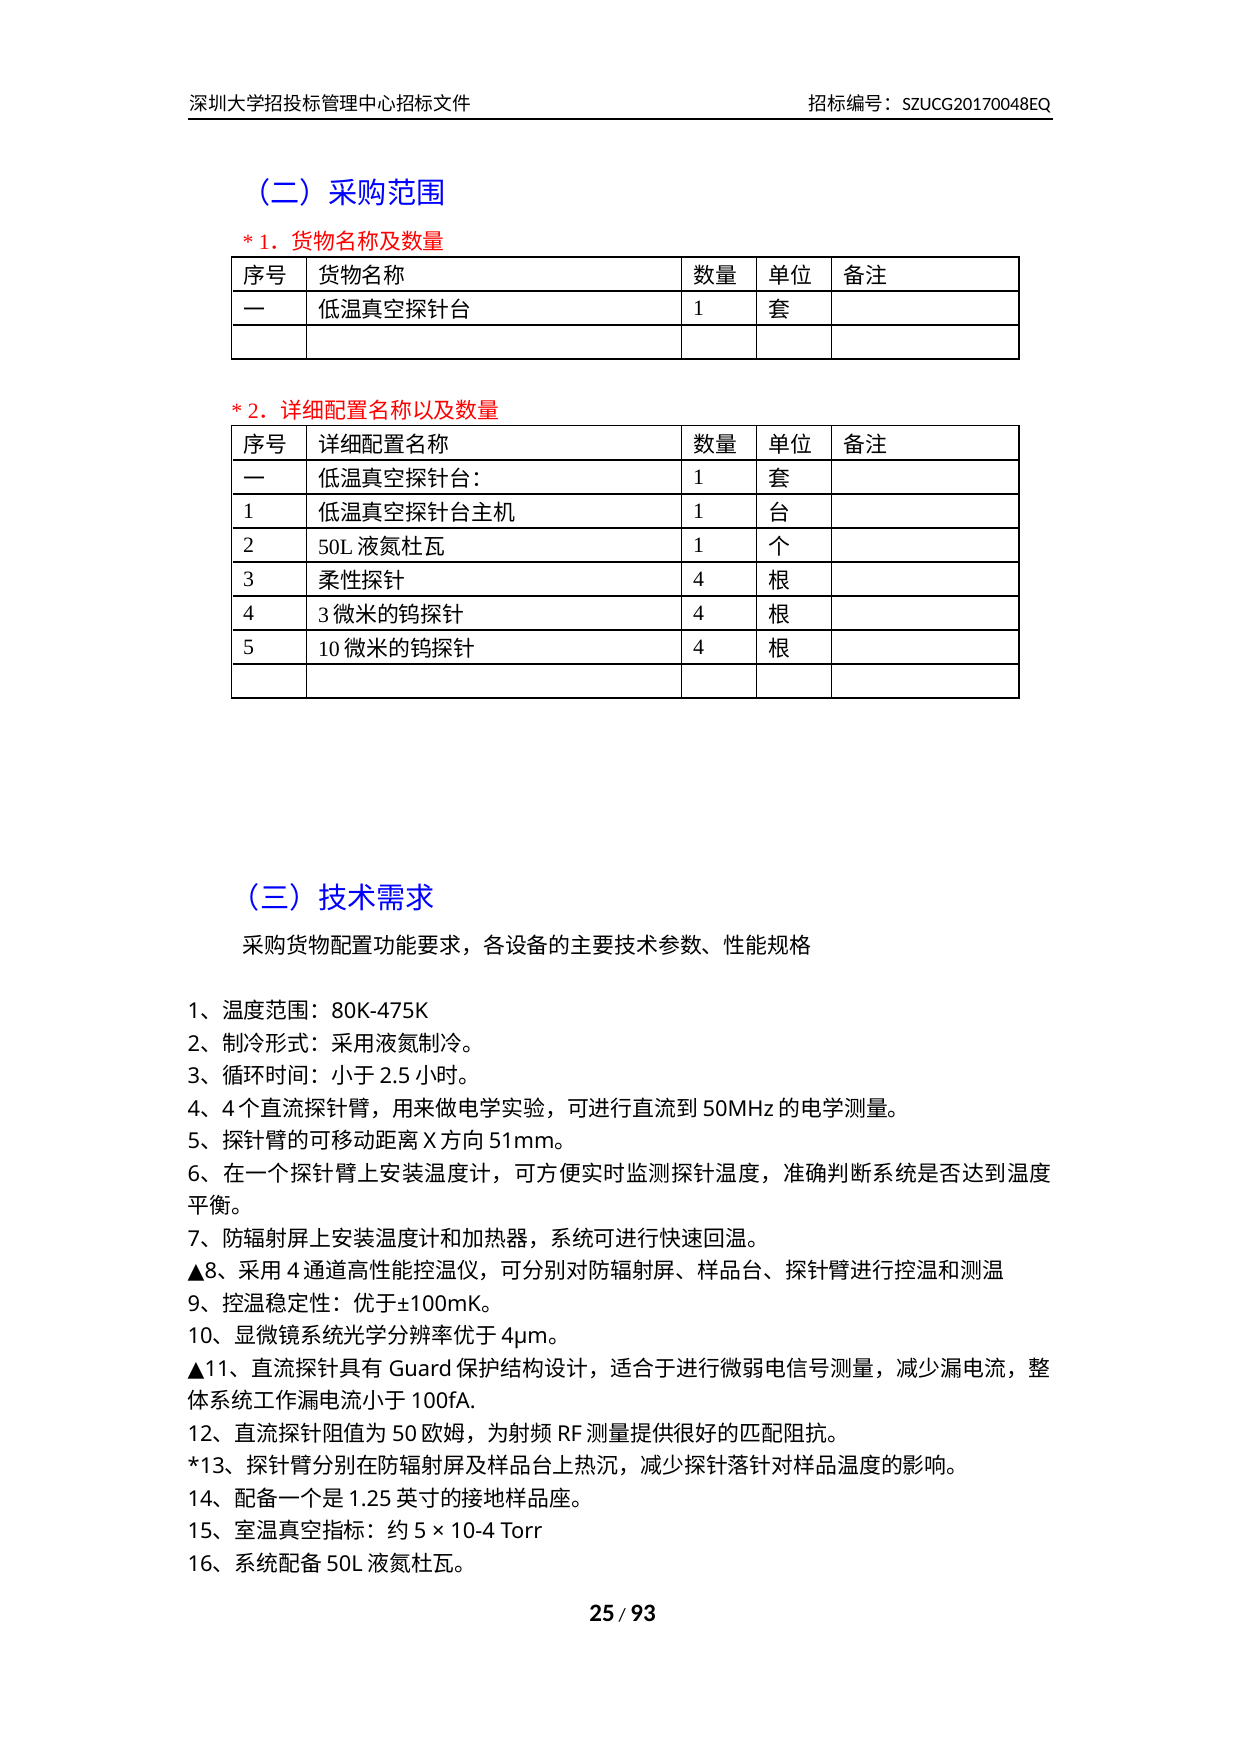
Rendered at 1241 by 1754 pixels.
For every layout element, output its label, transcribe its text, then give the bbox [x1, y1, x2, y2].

table_cell 根 [757, 631, 831, 663]
table_cell [832, 461, 1018, 493]
table_header 备注 [832, 258, 1018, 290]
text * 1．货物名称及数量 [187, 223, 1053, 256]
table_cell 1 [682, 529, 756, 561]
text 16、系统配备50L液氮杜瓦。 [187, 1545, 1053, 1578]
table_cell 1 [682, 292, 756, 324]
table_cell 套 [757, 461, 831, 493]
table_cell 2 [232, 528, 306, 561]
table_header 序号 [232, 426, 306, 459]
table_header 备注 [832, 426, 1018, 459]
table_cell 根 [757, 563, 831, 595]
table_cell 套 [757, 292, 831, 324]
table_cell 50L液氮杜瓦 [307, 529, 681, 561]
table_cell 10微米的钨探针 [307, 631, 681, 663]
text 2、制冷形式：采用液氮制冷。 [187, 1025, 1053, 1058]
text *13、探针臂分别在防辐射屏及样品台上热沉，减少探针落针对样品温度的影响。 [187, 1448, 1053, 1480]
table_cell [682, 326, 756, 358]
table_cell [832, 292, 1018, 324]
table_cell [832, 529, 1018, 561]
table_cell [832, 665, 1018, 697]
text 采购货物配置功能要求，各设备的主要技术参数、性能规格 [187, 928, 1053, 960]
text （三）技术需求 [187, 863, 1053, 928]
text （二）采购范围 [187, 158, 1053, 223]
table_cell 一 [232, 291, 306, 324]
table_cell 4 [232, 596, 306, 629]
text 10、显微镜系统光学分辨率优于4µm。 [187, 1318, 1053, 1350]
table_cell 4 [682, 563, 756, 595]
table_cell 4 [682, 597, 756, 629]
text 5、探针臂的可移动距离X方向51mm。 [187, 1123, 1053, 1155]
table_cell [307, 326, 681, 358]
text 7、防辐射屏上安装温度计和加热器，系统可进行快速回温。 [187, 1220, 1053, 1253]
table_header 详细配置名称 [307, 426, 681, 459]
text 1、温度范围：80K-475K [187, 993, 1053, 1025]
table_cell 台 [757, 495, 831, 527]
table_cell 1 [682, 461, 756, 493]
table_cell [307, 665, 681, 697]
table_cell 低温真空探针台： [307, 461, 681, 493]
text 14、配备一个是1.25英寸的接地样品座。 [187, 1480, 1053, 1513]
table_cell [832, 631, 1018, 663]
table_cell 3 [232, 562, 306, 595]
table_header 单位 [757, 258, 831, 290]
table_cell [682, 665, 756, 697]
text 12、直流探针阻值为50欧姆，为射频RF测量提供很好的匹配阻抗。 [187, 1415, 1053, 1448]
text ▲11、直流探针具有Guard保护结构设计，适合于进行微弱电信号测量，减少漏电流，整体系统工作漏电流小于100fA. [187, 1350, 1053, 1415]
table_cell 4 [682, 631, 756, 663]
table_cell 1 [682, 495, 756, 527]
table_cell [832, 597, 1018, 629]
table_cell 根 [757, 597, 831, 629]
text 6、在一个探针臂上安装温度计，可方便实时监测探针温度，准确判断系统是否达到温度平衡。 [187, 1155, 1053, 1220]
table_cell [832, 495, 1018, 527]
table_header 单位 [757, 426, 831, 459]
table_header 数量 [682, 426, 756, 459]
table_cell [832, 326, 1018, 358]
table_cell 5 [232, 630, 306, 663]
table_header 货物名称 [307, 258, 681, 290]
table_cell [232, 664, 306, 697]
text 3、循环时间：小于2.5小时。 [187, 1058, 1053, 1090]
table_cell 3微米的钨探针 [307, 597, 681, 629]
table_header 数量 [682, 258, 756, 290]
table_cell [757, 665, 831, 697]
text 4、4个直流探针臂，用来做电学实验，可进行直流到50MHz的电学测量。 [187, 1090, 1053, 1123]
text 15、室温真空指标：约5 × 10-4 Torr [187, 1513, 1053, 1545]
table_header 序号 [232, 258, 306, 290]
table_cell 个 [757, 529, 831, 561]
table_cell [232, 325, 306, 358]
table_cell [832, 563, 1018, 595]
table_cell 柔性探针 [307, 563, 681, 595]
table_cell 一 [232, 460, 306, 493]
table_cell 低温真空探针台主机 [307, 495, 681, 527]
text 9、控温稳定性：优于±100mK。 [187, 1285, 1053, 1318]
table_cell 1 [232, 494, 306, 527]
table_cell 低温真空探针台 [307, 292, 681, 324]
table_cell [757, 326, 831, 358]
text ▲8、采用4通道高性能控温仪，可分别对防辐射屏、样品台、探针臂进行控温和测温 [187, 1253, 1053, 1285]
text * 2．详细配置名称以及数量 [187, 392, 1053, 425]
